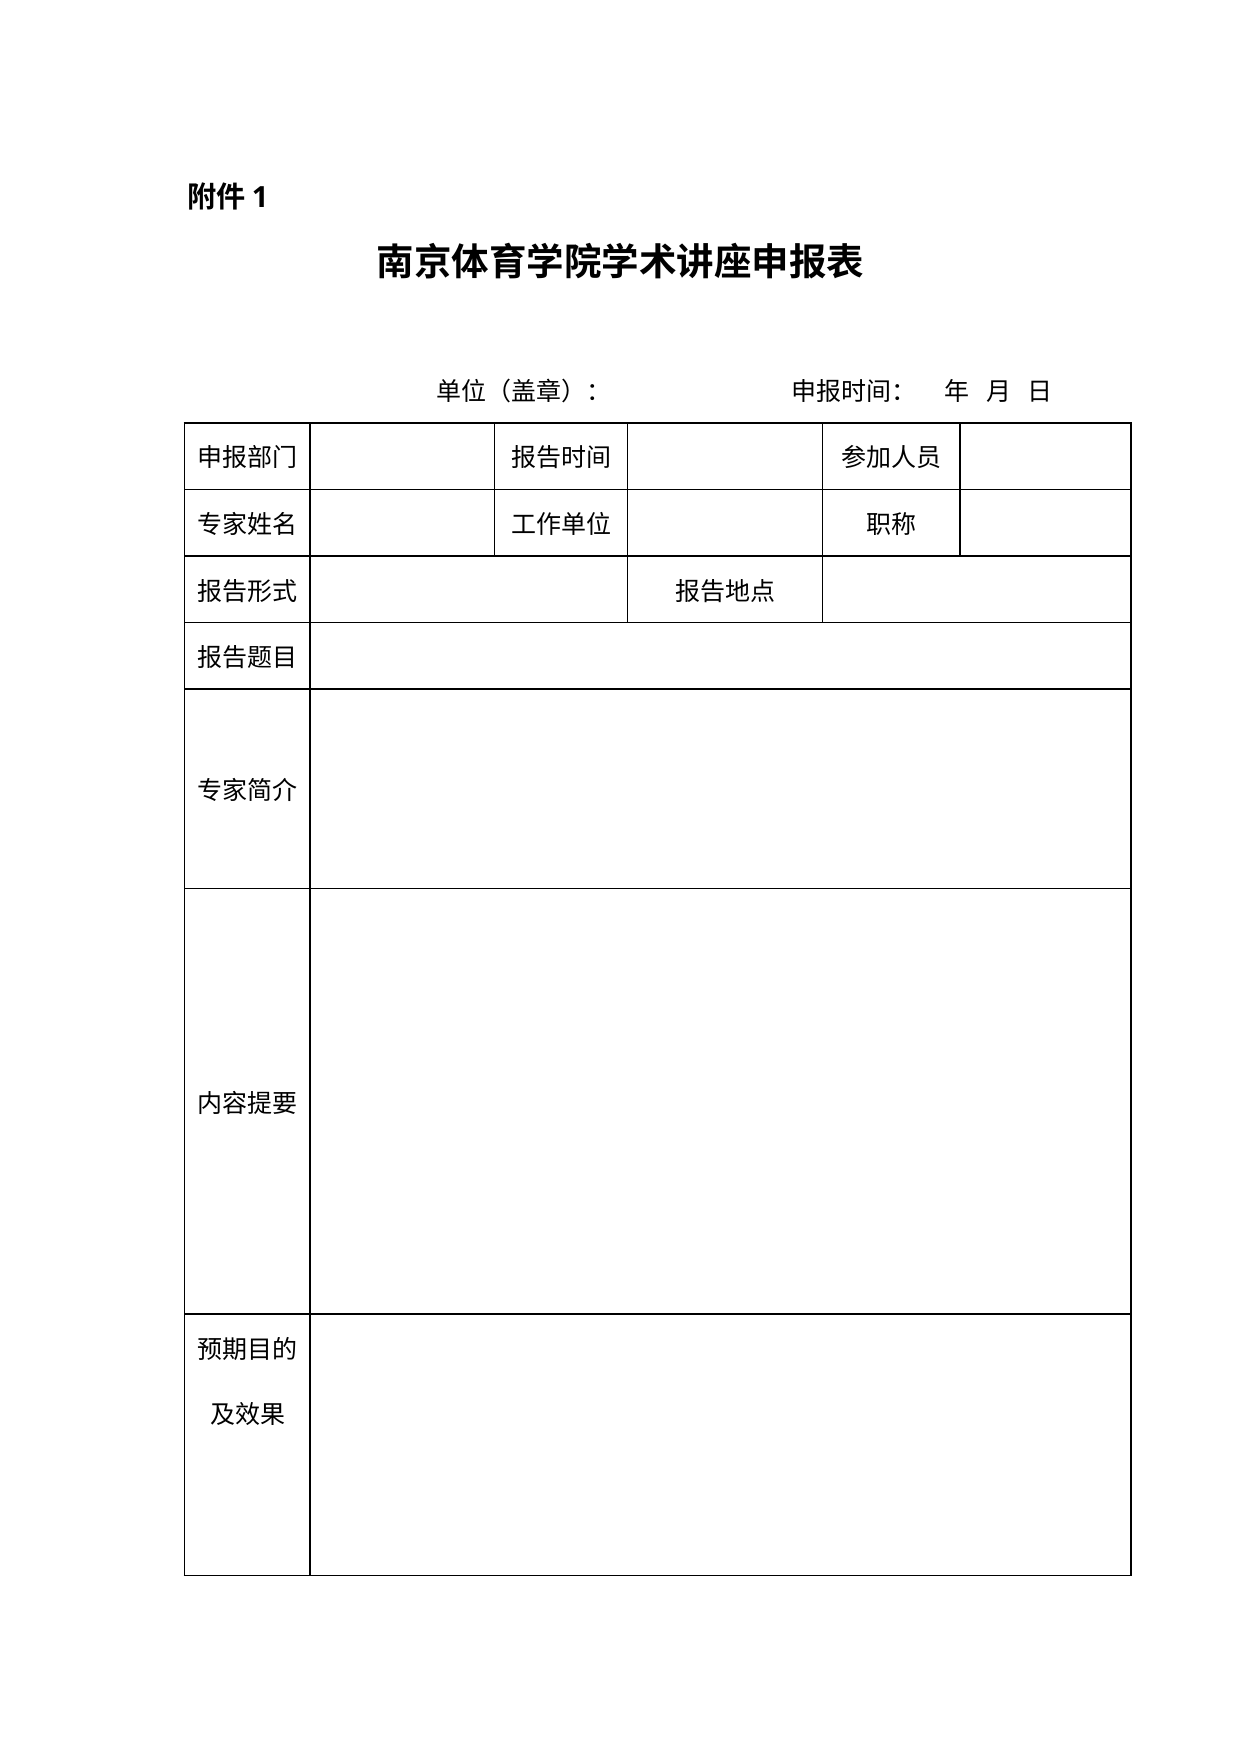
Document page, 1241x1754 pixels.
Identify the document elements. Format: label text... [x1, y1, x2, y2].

table_cell [961, 490, 1130, 555]
table_header [628, 424, 822, 488]
list 附件1 [187, 162, 1053, 227]
table_cell [311, 690, 1130, 888]
table_cell [311, 889, 1130, 1313]
table_header [311, 424, 494, 488]
list 南京体育学院学术讲座申报表 [187, 227, 1053, 292]
table_cell 专家简介 [185, 690, 309, 888]
table_cell 专家姓名 [185, 490, 309, 555]
table_header [961, 424, 1130, 488]
table_cell [628, 490, 822, 555]
table_cell [311, 557, 627, 622]
table_cell [823, 557, 1130, 622]
table_cell 工作单位 [495, 490, 627, 555]
table_cell 预期目的及效果 [185, 1315, 309, 1575]
table_header 参加人员 [823, 424, 959, 488]
table_cell 内容提要 [185, 889, 309, 1313]
table_header 申报部门 [185, 424, 309, 488]
list 单位（盖章）： 申报时间： 年 月 日 [187, 357, 1053, 422]
table_cell 报告形式 [185, 557, 309, 622]
table_cell 职称 [823, 490, 959, 555]
table_cell 报告地点 [628, 557, 822, 622]
table_cell [311, 623, 1130, 688]
table_cell [311, 1315, 1130, 1575]
table_cell 报告题目 [185, 623, 309, 688]
table_header 报告时间 [495, 424, 627, 488]
table_cell [311, 490, 494, 555]
